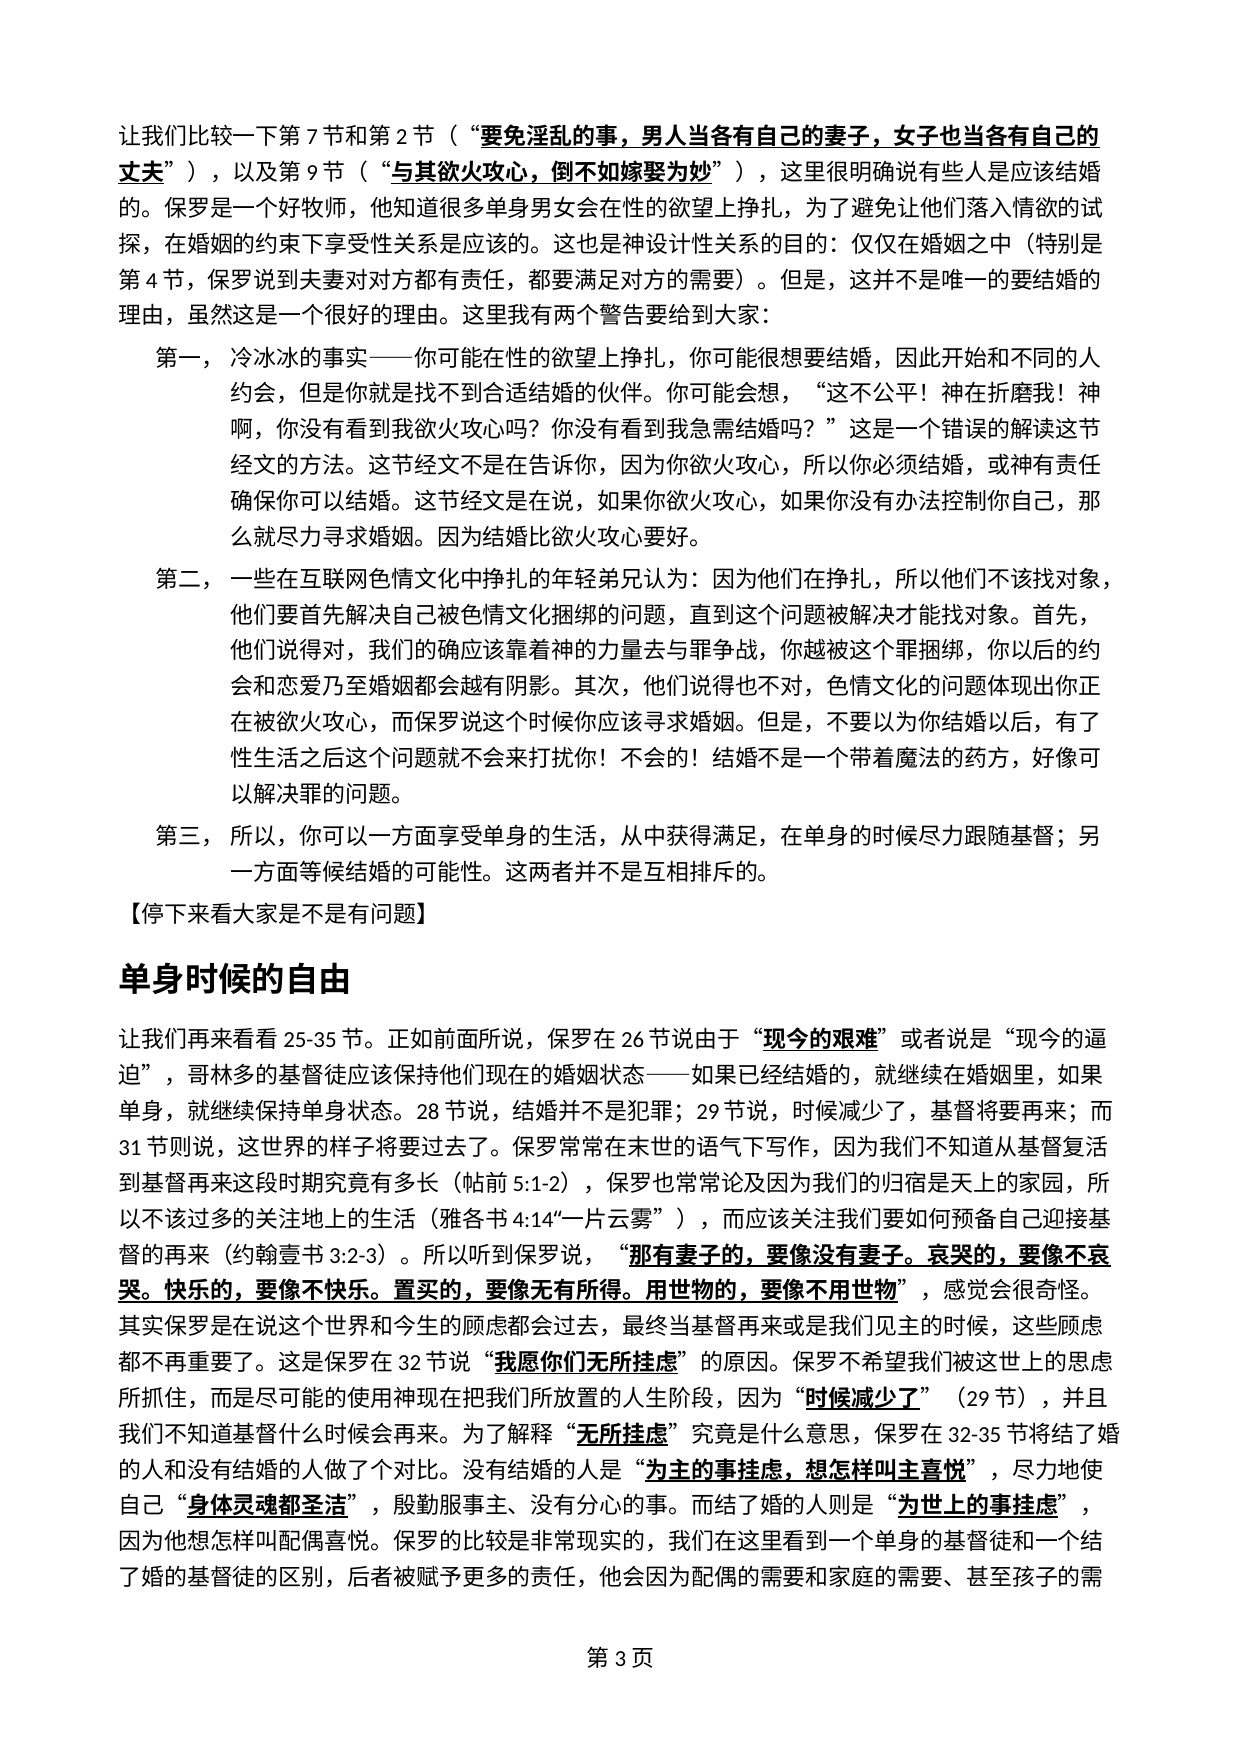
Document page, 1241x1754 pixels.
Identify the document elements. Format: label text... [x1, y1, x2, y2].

list 冷冰冰的事实——你可能在性的欲望上挣扎，你可能很想要结婚，因此开始和不同的人约会，但是你就是找不到合适结婚的伙伴。你可能会想，“这不公平！神在折磨我！神啊，你没有看到我欲火攻心吗？你没有看到我急需结婚吗？”这是一个错误的解读这节经文的方法。这节经文不是在告诉你，因为你欲火攻心，所以你必须结婚，或神有责任确保你可以结婚。这节经文是在说，如果你欲火攻心，如果你没有办法控制你自己，那么就尽力寻求婚姻。因为结婚比欲火攻心要好。 [156, 339, 1122, 552]
list 一些在互联网色情文化中挣扎的年轻弟兄认为：因为他们在挣扎，所以他们不该找对象，他们要首先解决自己被色情文化捆绑的问题，直到这个问题被解决才能找对象。首先，他们说得对，我们的确应该靠着神的力量去与罪争战，你越被这个罪捆绑，你以后的约会和恋爱乃至婚姻都会越有阴影。其次，他们说得也不对，色情文化的问题体现出你正在被欲火攻心，而保罗说这个时候你应该寻求婚姻。但是，不要以为你结婚以后，有了性生活之后这个问题就不会来打扰你！不会的！结婚不是一个带着魔法的药方，好像可以解决罪的问题。 [156, 561, 1122, 809]
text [118, 1021, 1122, 1592]
text 【停下来看大家是不是有问题】 [118, 896, 1122, 929]
subtitle 单身时候的自由 [118, 952, 1122, 1001]
list 所以，你可以一方面享受单身的生活，从中获得满足，在单身的时候尽力跟随基督；另一方面等候结婚的可能性。这两者并不是互相排斥的。 [156, 818, 1122, 887]
text 让我们比较一下第7节和第2节（“要免淫乱的事，男人当各有自己的妻子，女子也当各有自己的丈夫”），以及第9节（“与其欲火攻心，倒不如嫁娶为妙”），这里很明确说有些人是应该结婚的。保罗是一个好牧师，他知道很多单身男女会在性的欲望上挣扎，为了避免让他们落入情欲的试探，在婚姻的约束下享受性关系是应该的。这也是神设计性关系的目的：仅仅在婚姻之中（特别是第4节，保罗说到夫妻对对方都有责任，都要满足对方的需要）。但是，这并不是唯一的要结婚的理由，虽然这是一个很好的理由。这里我有两个警告要给到大家： [118, 118, 1122, 331]
